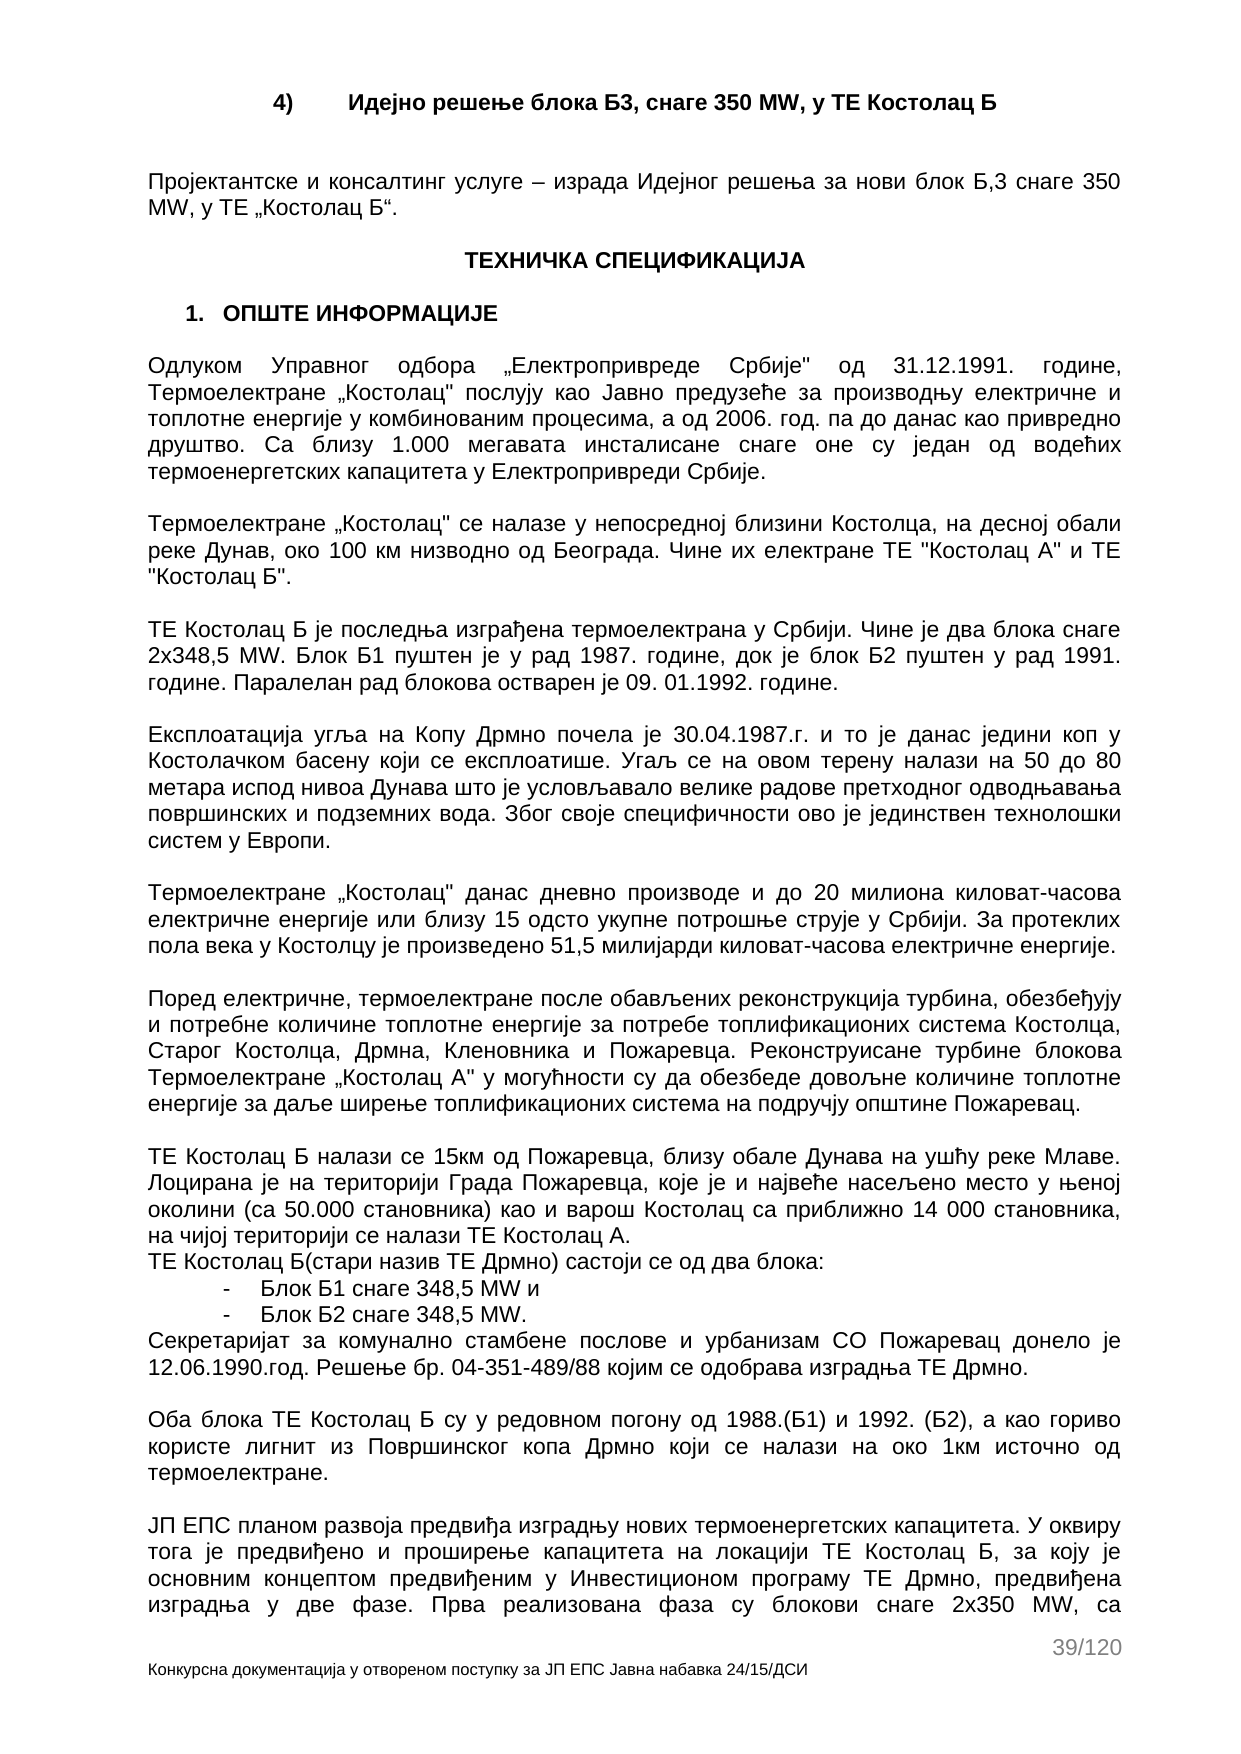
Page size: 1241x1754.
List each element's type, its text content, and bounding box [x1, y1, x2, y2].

list Блок Б2 снаге 348,5 MW. [223, 1301, 1122, 1327]
text Пројектантске и консалтинг услуге – израда Идејног решења за нови блок Б,3 снаге 350 MW, у ТЕ „Костолац Б“. [148, 168, 1122, 220]
text Поред електричне, термоелектране после обављених реконструкција турбина, обезбеђују и потребне количине топлотне енергије за потребе топлификационих система Костолца, Старог Костолца, Дрмна, Кленовника и Пожаревца. Реконструисане турбине блокова Термоелектране „Костолац А" у могућности су да обезбеде довољне количине топлотне енергије за даље ширење топлификационих система на подручју општине Пожаревац. [148, 985, 1122, 1116]
text Секретаријат за комунално стамбене послове и урбанизам СО Пожаревац донело је 12.06.1990.год. Решење бр. 04-351-489/88 којим се одобрава изградња ТЕ Дрмно. [148, 1327, 1122, 1380]
text Одлуком Управног одбора „Електропривреде Србије" од 31.12.1991. године, Термоелектране „Костолац" послују као Јавно предузеће за производњу електричне и топлотне енергије у комбинованим процесима, а од 2006. год. па до данас као привредно друштво. Са близу 1.000 мегавата инсталисане снаге оне су један од водећих термоенергетских капацитета у Електропривреди Србије. [148, 352, 1122, 484]
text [148, 1512, 1122, 1617]
text Термоелектране „Костолац" данас дневно производе и до 20 милиона киловат-часова електричне енергије или близу 15 одсто укупне потрошње струје у Србији. За протеклих пола века у Костолцу је произведено 51,5 милијарди киловат-часова електричне енергије. [148, 879, 1122, 958]
text ТЕ Костолац Б налази се 15км од Пожаревца, близу обале Дунава на ушћу реке Млаве. Лоцирана је на територији Града Пожаревца, које је и највеће насељено место у њеној околини (са 50.000 становника) као и варош Костолац са приближно 14 000 становника, на чијој територији се налази ТЕ Костолац А. [148, 1143, 1122, 1248]
list ОПШТЕ ИНФОРМАЦИЈЕ [185, 299, 1122, 326]
text 4) Идејно решење блока Б3, снаге 350 MW, у ТЕ Костолац Б [148, 89, 1122, 115]
text ТЕ Костолац Б је последња изграђена термоелектрана у Србији. Чине је два блока снаге 2x348,5 МW. Блок Б1 пуштен је у рад 1987. године, док је блок Б2 пуштен у рад 1991. године. Паралелан рад блокова остварен је 09. 01.1992. године. [148, 616, 1122, 695]
text ТЕХНИЧКА СПЕЦИФИКАЦИЈА [148, 247, 1122, 273]
text ТЕ Костолац Б(стари назив ТЕ Дрмно) састоји се од два блока: [148, 1248, 1122, 1274]
text Оба блока ТЕ Костолац Б су у редовном погону од 1988.(Б1) и 1992. (Б2), а као гориво користе лигнит из Површинског копа Дрмно који се налази на око 1км источно од термоелектране. [148, 1406, 1122, 1485]
text Експлоатација угља на Копу Дрмно почела је 30.04.1987.г. и то је данас једини коп у Костолачком басену који се експлоатише. Угаљ се на овом терену налази на 50 до 80 метара испод нивоа Дунава што је условљавало велике радове претходног одводњавања површинских и подземних вода. Због своје специфичности ово је јединствен технолошки систем у Европи. [148, 721, 1122, 853]
text Термоелектране „Костолац" се налазе у непосредној близини Костолца, на десној обали реке Дунав, око 100 км низводно од Београда. Чине их електране ТЕ "Костолац А" и ТЕ "Костолац Б". [148, 510, 1122, 589]
list Блок Б1 снаге 348,5 MW и [223, 1274, 1122, 1301]
